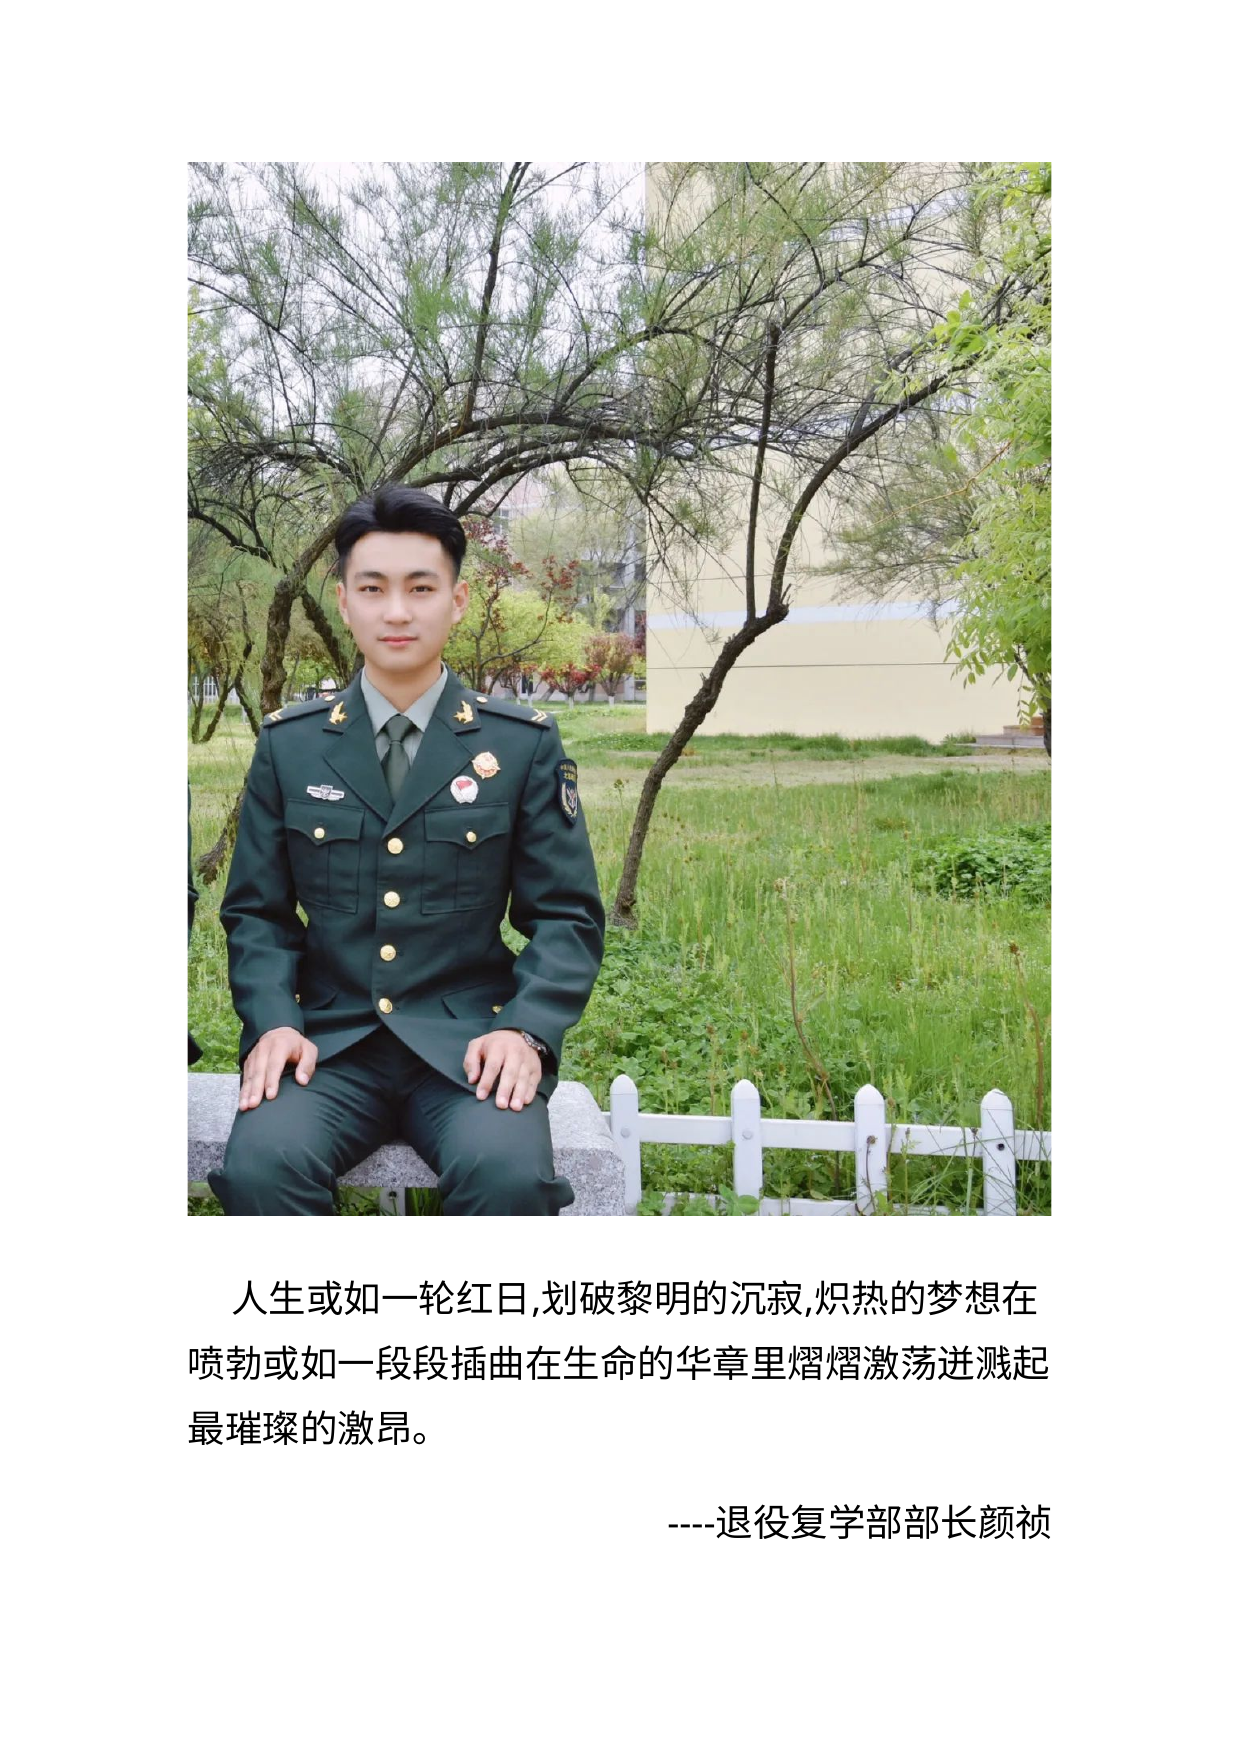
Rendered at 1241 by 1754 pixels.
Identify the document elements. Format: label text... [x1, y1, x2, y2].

text 人生或如一轮红日,划破黎明的沉寂,炽热的梦想在喷勃或如一段段插曲在生命的华章里熠熠激荡迸溅起最璀璨的激昂。 [187, 1264, 1053, 1459]
picture [187, 162, 1052, 1216]
text ----退役复学部部长颜祯 [187, 1488, 1053, 1553]
